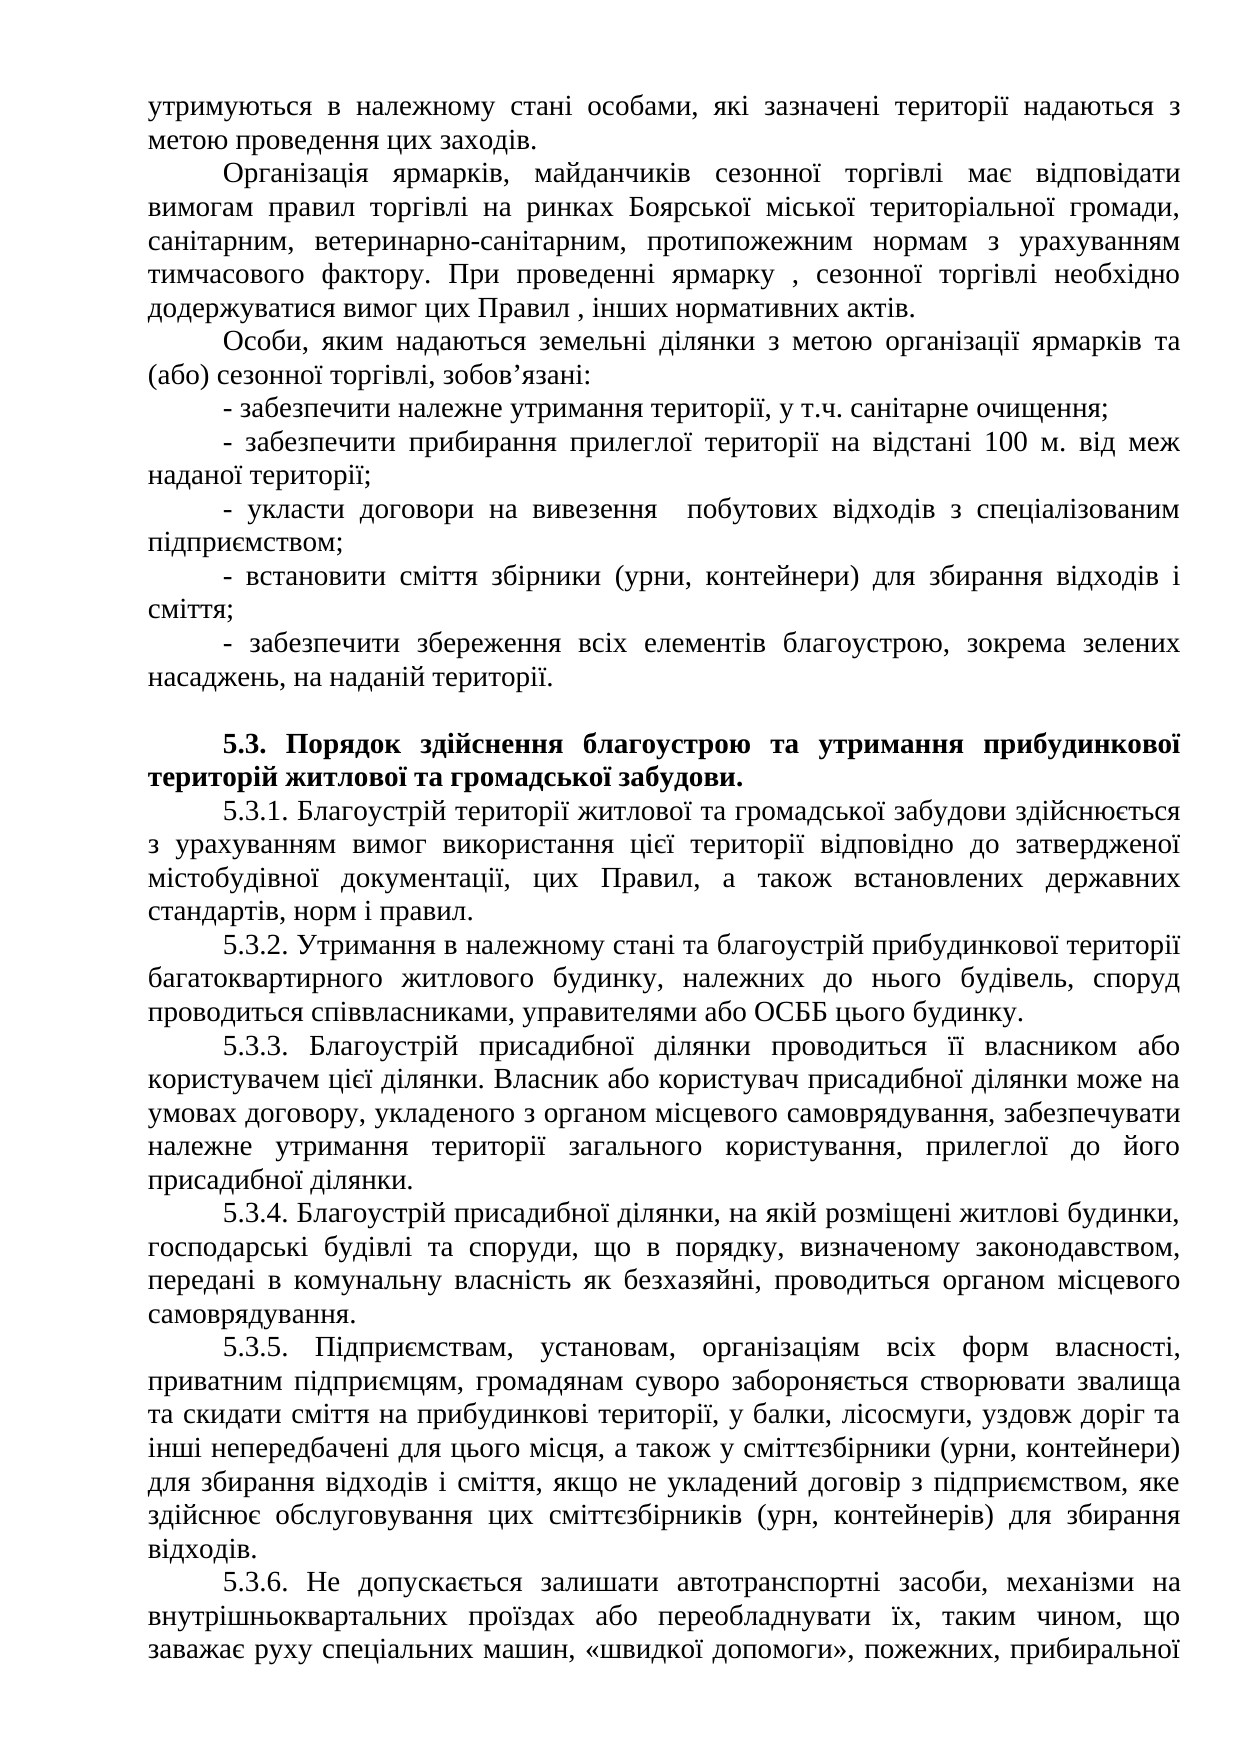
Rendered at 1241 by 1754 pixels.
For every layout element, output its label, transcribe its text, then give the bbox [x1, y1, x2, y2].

text - укласти договори на вивезення побутових відходів з спеціалізованим підприємством; [148, 491, 1181, 558]
text 5.3.5. Підприємствам, установам, організаціям всіх форм власності, приватним підприємцям, громадянам суворо забороняється створювати звалища та скидати сміття на прибудинкові території, у балки, лісосмуги, уздовж доріг та інші непередбачені для цього місця, а також у сміттєзбірники (урни, контейнери) для збирання відходів і сміття, якщо не укладений договір з підприємством, яке здійснює обслуговування цих сміттєзбірників (урн, контейнерів) для збирання відходів. [148, 1329, 1181, 1564]
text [148, 88, 1181, 156]
text - забезпечити прибирання прилеглої території на відстані 100 м. від меж наданої території; [148, 424, 1181, 491]
text 5.3. Порядок здійснення благоустрою та утримання прибудинкової територій житлової та громадської забудови. [148, 726, 1181, 793]
text 5.3.3. Благоустрій присадибної ділянки проводиться її власником або користувачем цієї ділянки. Власник або користувач присадибної ділянки може на умовах договору, укладеного з органом місцевого самоврядування, забезпечувати належне утримання території загального користування, прилеглої до його присадибної ділянки. [148, 1028, 1181, 1195]
text - забезпечити збереження всіх елементів благоустрою, зокрема зелених насаджень, на наданій території. [148, 625, 1181, 692]
text Особи, яким надаються земельні ділянки з метою організації ярмарків та (або) сезонної торгівлі, зобов’язані: [148, 323, 1181, 390]
text 5.3.2. Утримання в належному стані та благоустрій прибудинкової території багатоквартирного житлового будинку, належних до нього будівель, споруд проводиться співвласниками, управителями або ОСББ цього будинку. [148, 927, 1181, 1028]
text 5.3.1. Благоустрій території житлової та громадської забудови здійснюється з урахуванням вимог використання цієї території відповідно до затвердженої містобудівної документації, цих Правил, а також встановлених державних стандартів, норм і правил. [148, 793, 1181, 927]
text 5.3.4. Благоустрій присадибної ділянки, на якій розміщені житлові будинки, господарські будівлі та споруди, що в порядку, визначеному законодавством, передані в комунальну власність як безхазяйні, проводиться органом місцевого самоврядування. [148, 1195, 1181, 1329]
text - забезпечити належне утримання території, у т.ч. санітарне очищення; [148, 390, 1181, 424]
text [148, 1564, 1181, 1665]
text Організація ярмарків, майданчиків сезонної торгівлі має відповідати вимогам правил торгівлі на ринках Боярської міської територіальної громади, санітарним, ветеринарно-санітарним, протипожежним нормам з урахуванням тимчасового фактору. При проведенні ярмарку , сезонної торгівлі необхідно додержуватися вимог цих Правил , інших нормативних актів. [148, 156, 1181, 323]
text - встановити сміття збірники (урни, контейнери) для збирання відходів і сміття; [148, 558, 1181, 625]
